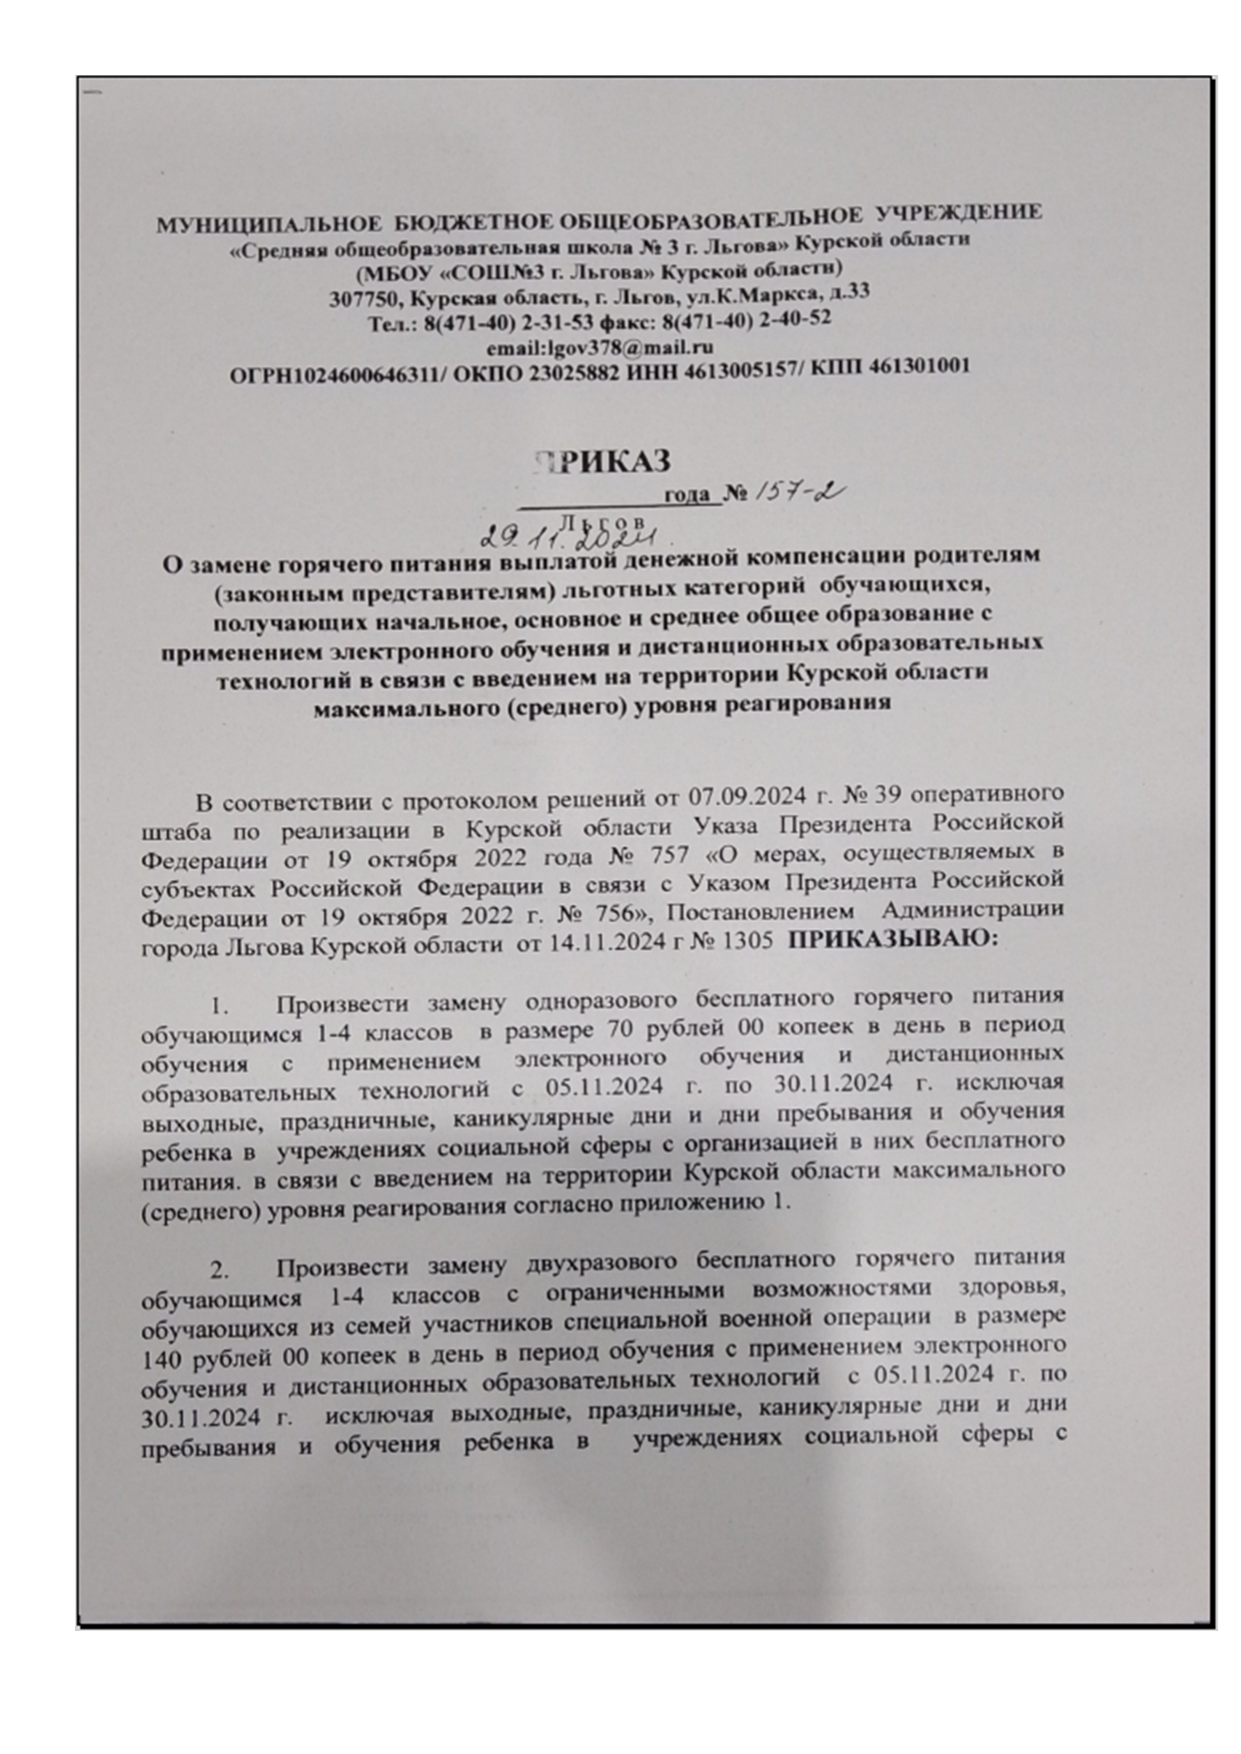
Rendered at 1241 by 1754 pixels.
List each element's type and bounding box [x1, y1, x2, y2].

picture [75, 75, 1219, 1631]
